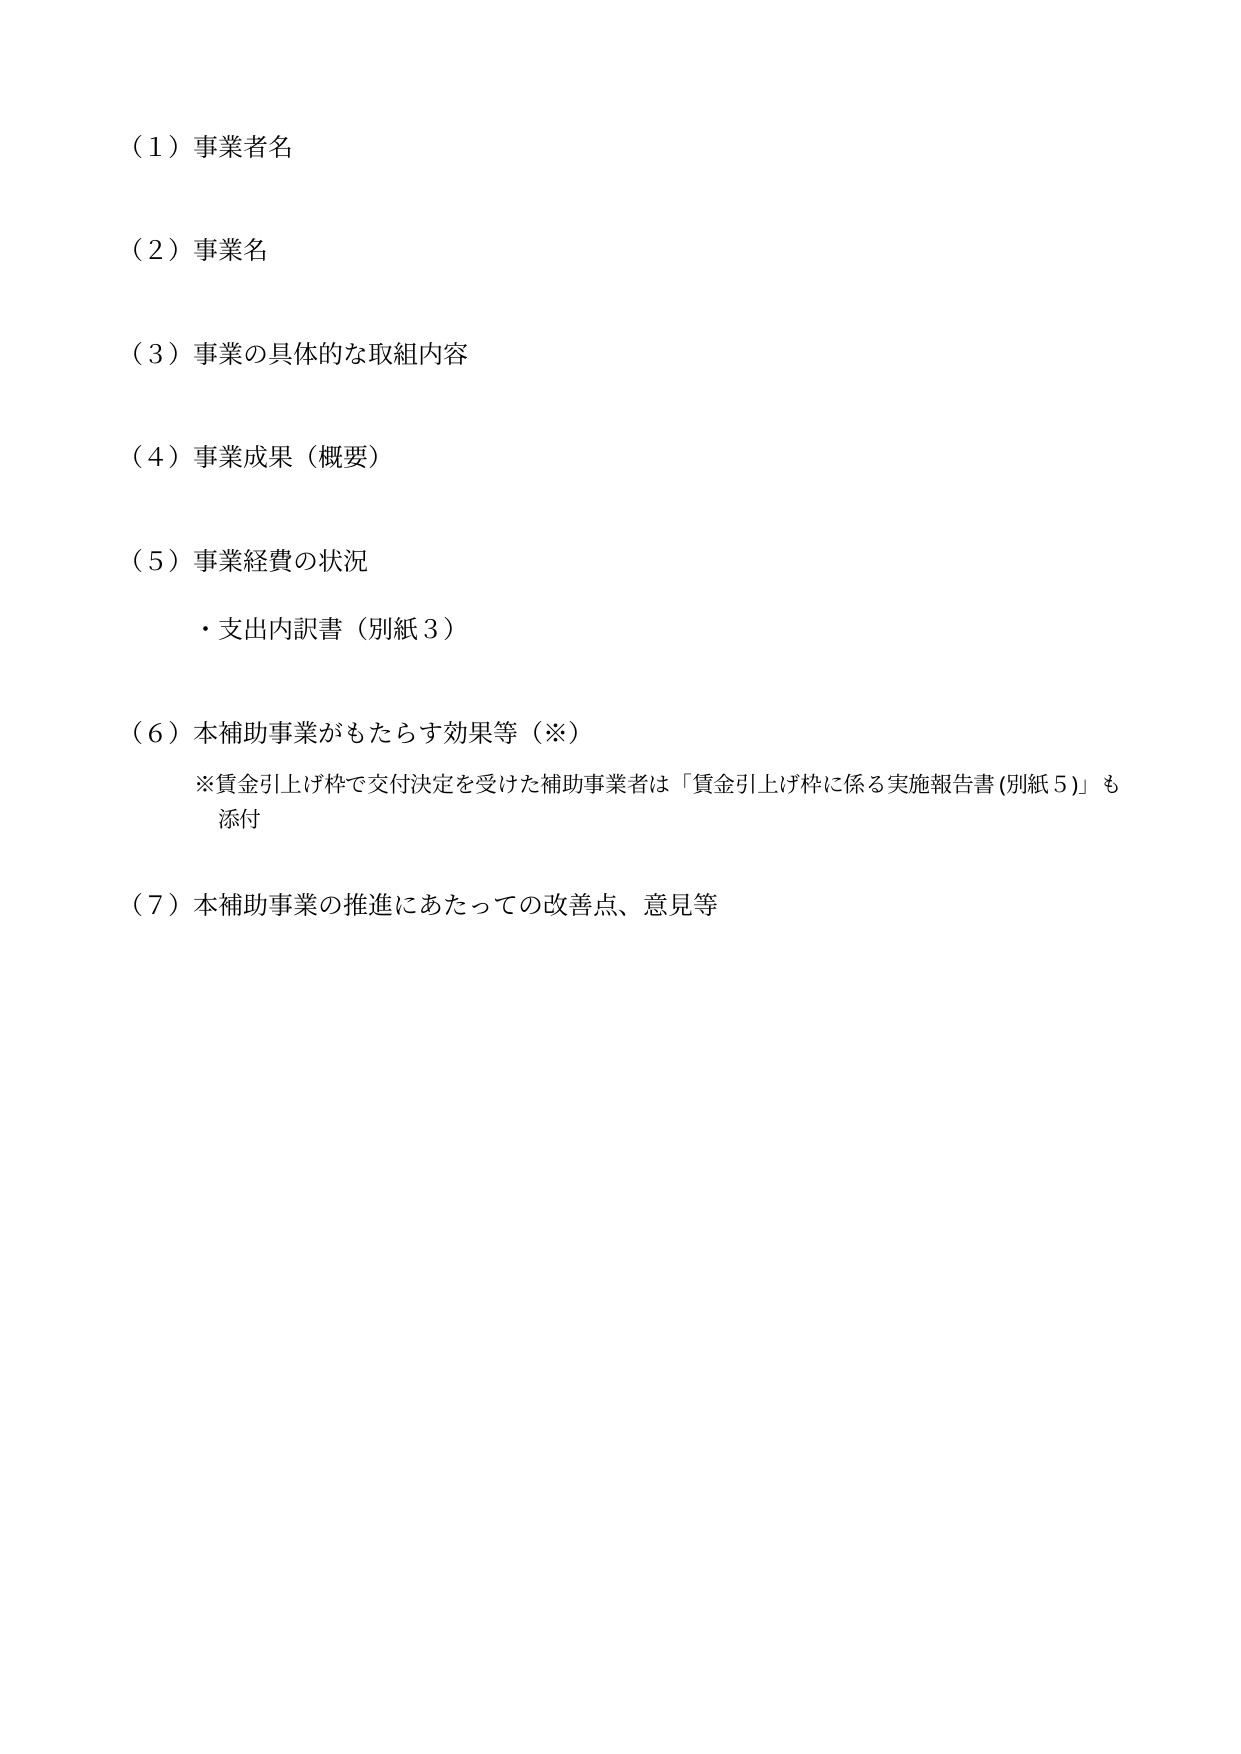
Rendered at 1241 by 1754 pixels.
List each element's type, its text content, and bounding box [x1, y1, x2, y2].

text （１）事業者名 [118, 111, 1122, 180]
text ※賃金引上げ枠で交付決定を受けた補助事業者は「賃金引上げ枠に係る実施報告書(別紙５)」も添付 [118, 766, 1122, 835]
text （５）事業経費の状況 [118, 525, 1122, 594]
text （４）事業成果（概要） [118, 421, 1122, 490]
text （３）事業の具体的な取組内容 [118, 318, 1122, 387]
text ・支出内訳書（別紙３） [118, 594, 1122, 663]
text （６）本補助事業がもたらす効果等（※） [118, 697, 1122, 766]
text （２）事業名 [118, 214, 1122, 283]
text （７）本補助事業の推進にあたっての改善点、意見等 [118, 869, 1122, 938]
